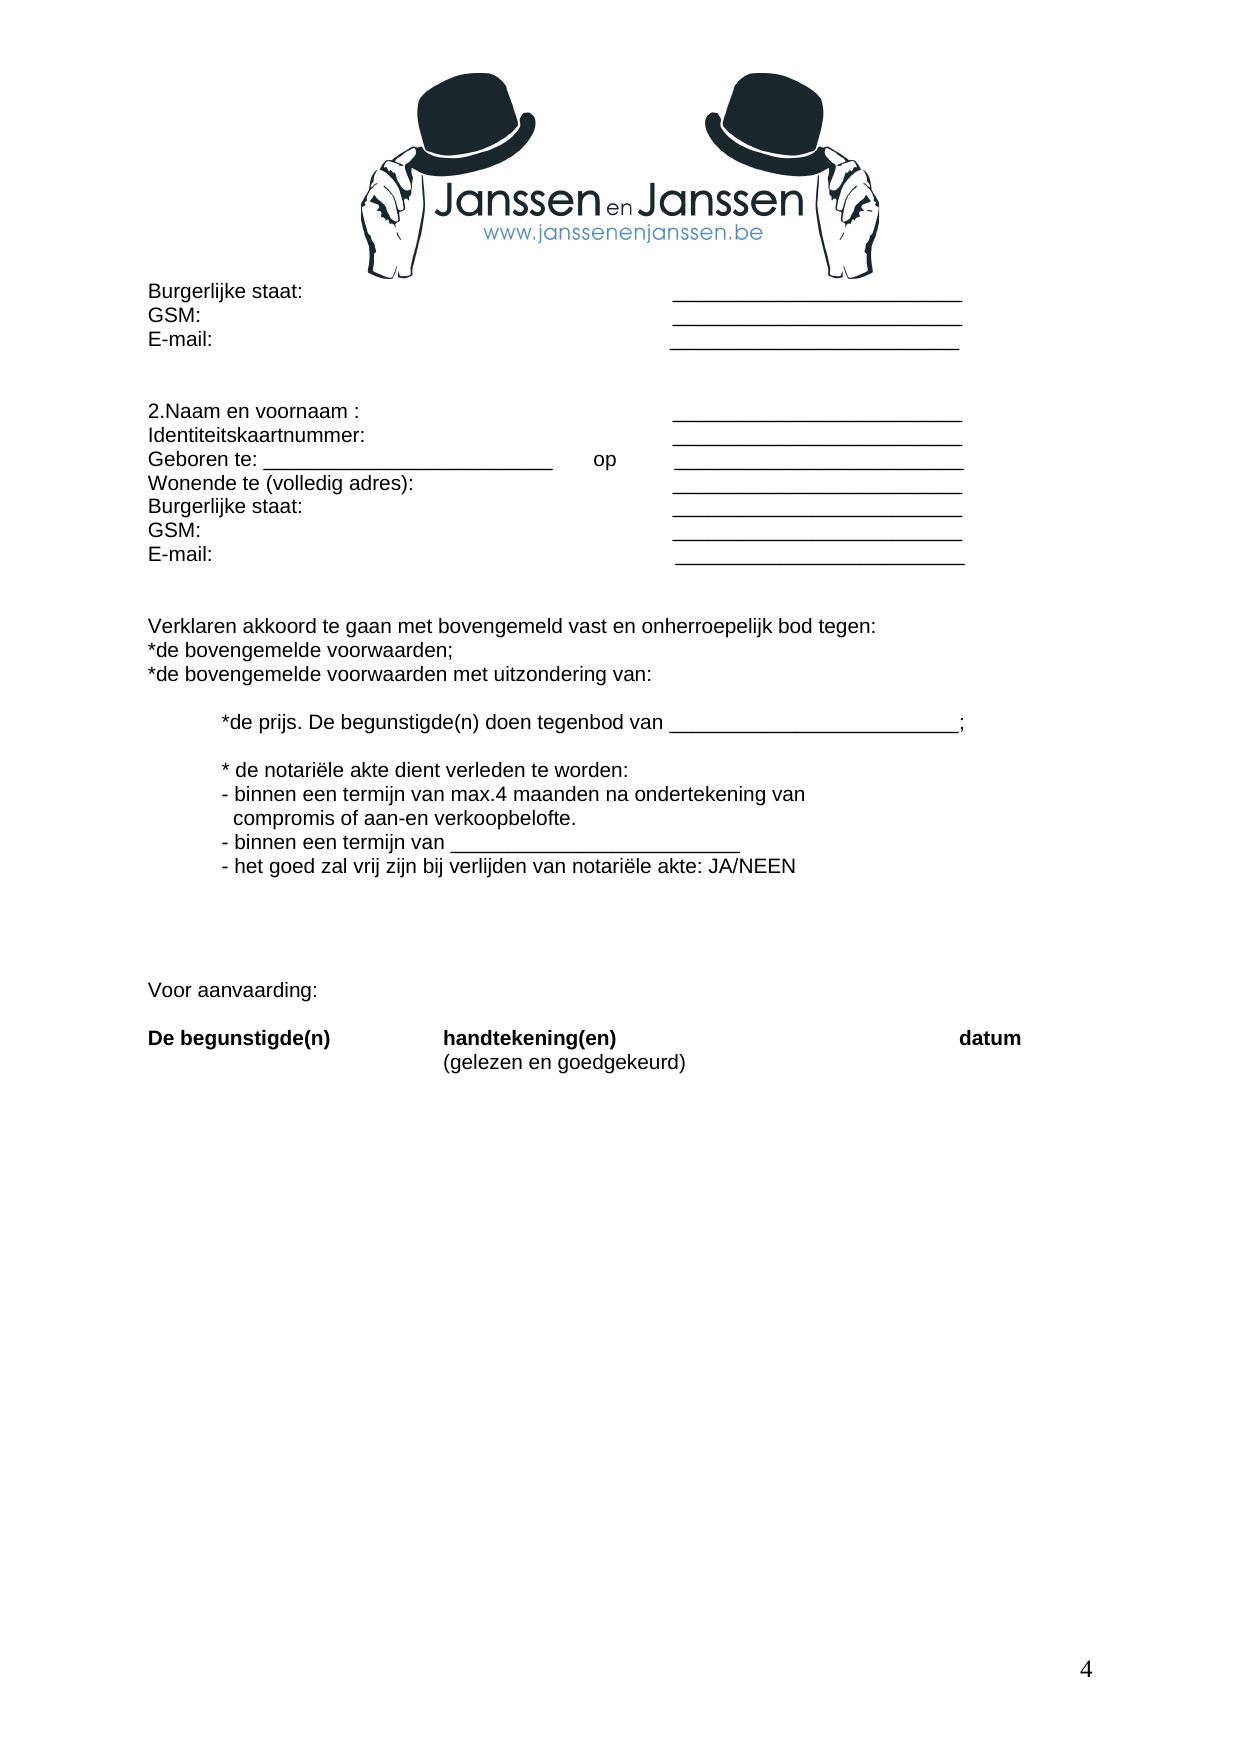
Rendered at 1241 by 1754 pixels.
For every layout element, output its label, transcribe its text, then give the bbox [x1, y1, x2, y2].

text compromis of aan-en verkoopbelofte. [221, 806, 1093, 830]
text GSM: _________________________ [148, 518, 1093, 542]
text GSM: _________________________ [148, 303, 1093, 327]
text Wonende te (volledig adres): _________________________ [148, 470, 1093, 494]
text *de bovengemelde voorwaarden; [148, 638, 1093, 662]
text - het goed zal vrij zijn bij verlijden van notariële akte: JA/NEEN [221, 854, 1093, 878]
text *de prijs. De begunstigde(n) doen tegenbod van _________________________; [221, 710, 1093, 734]
text Burgerlijke staat: _________________________ [148, 279, 1093, 303]
text E-mail: _________________________ [148, 542, 1093, 566]
text Identiteitskaartnummer: _________________________ [148, 422, 1093, 446]
text Verklaren akkoord te gaan met bovengemeld vast en onherroepelijk bod tegen: [148, 614, 1093, 638]
text Burgerlijke staat: _________________________ [148, 494, 1093, 518]
text 2.Naam en voornaam : _________________________ [148, 398, 1093, 422]
text (gelezen en goedgekeurd) [148, 1050, 1093, 1074]
subtitle De begunstigde(n) handtekening(en) datum [148, 1026, 1093, 1050]
text * de notariële akte dient verleden te worden: [221, 758, 1093, 782]
picture [361, 73, 880, 279]
text Voor aanvaarding: [148, 978, 1093, 1002]
text E-mail: _________________________ [148, 327, 1093, 351]
text Geboren te: _________________________ op _________________________ [148, 446, 1093, 470]
text *de bovengemelde voorwaarden met uitzondering van: [148, 662, 1093, 686]
text - binnen een termijn van max.4 maanden na ondertekening van [221, 782, 1093, 806]
text - binnen een termijn van _________________________ [221, 830, 1093, 854]
